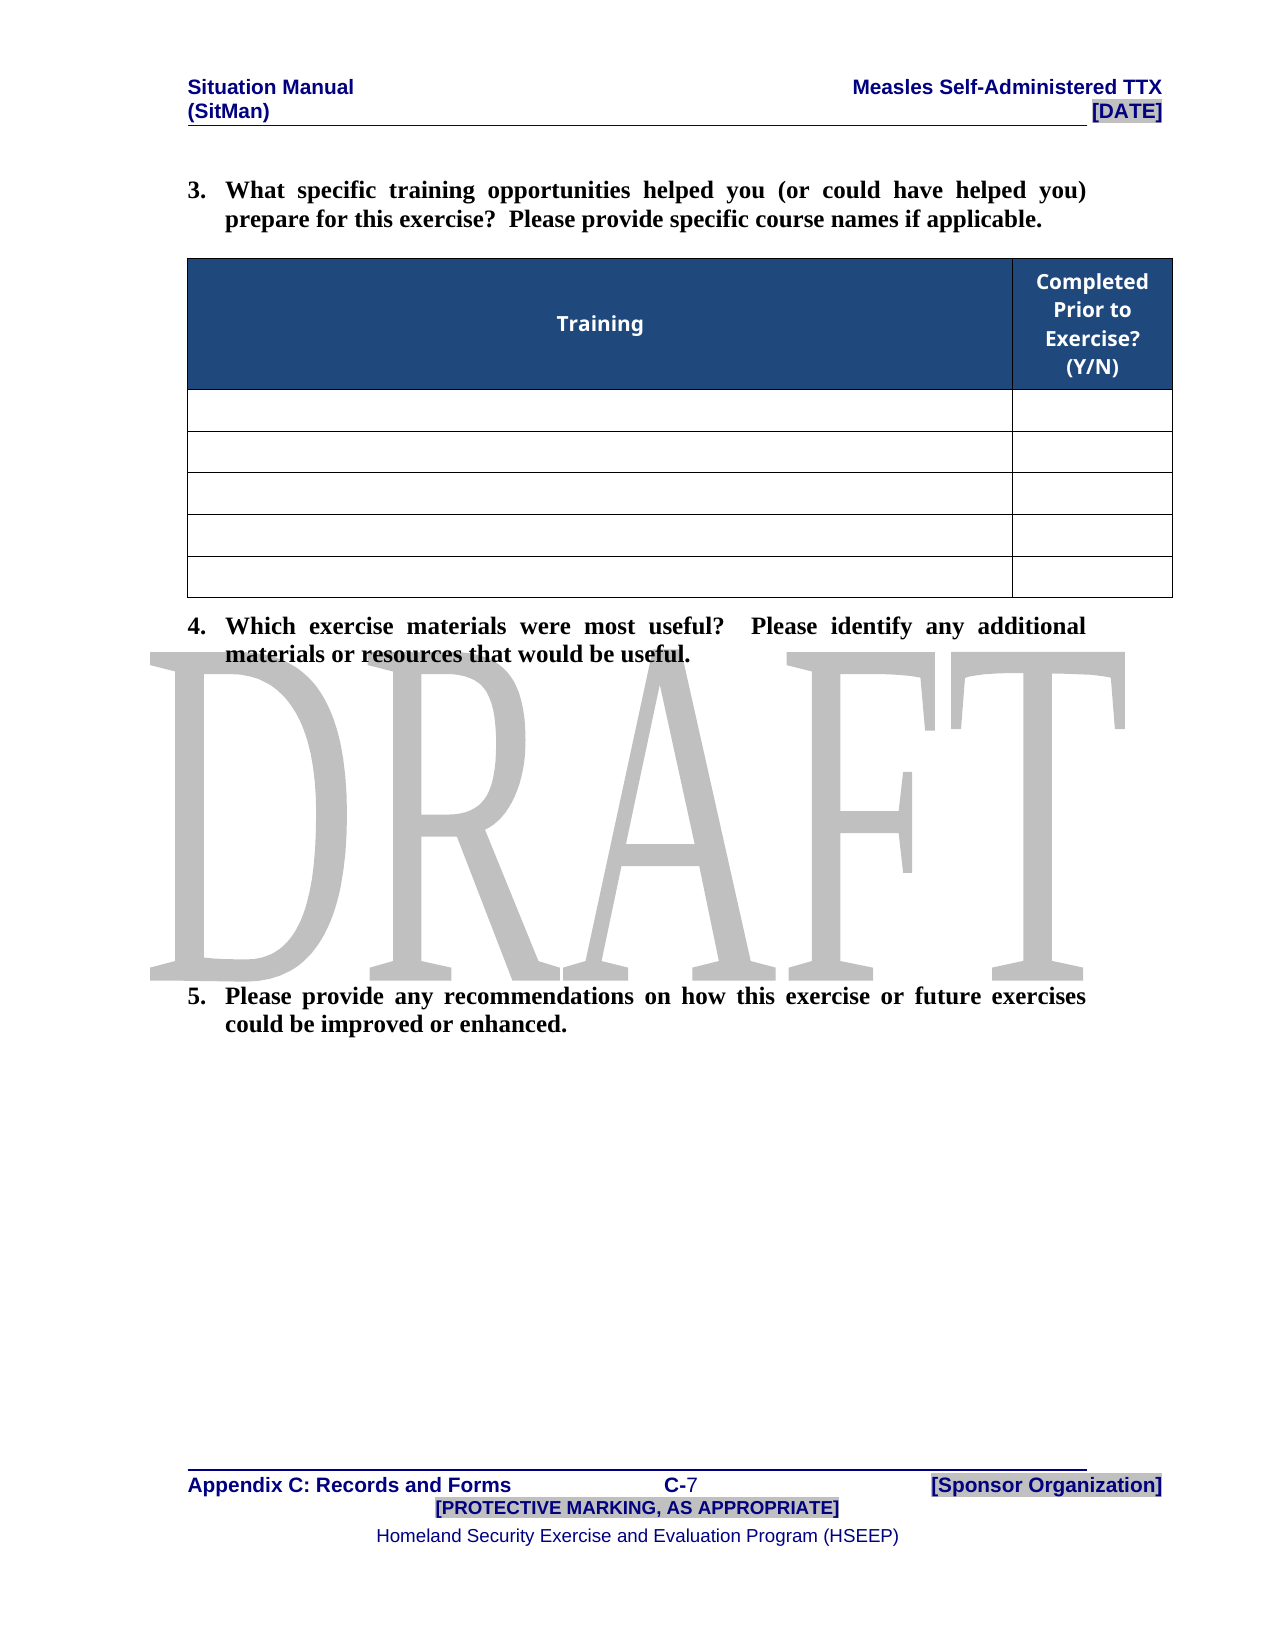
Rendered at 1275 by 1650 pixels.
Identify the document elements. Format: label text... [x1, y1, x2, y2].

table_cell [1013, 432, 1172, 472]
table_cell [188, 432, 1012, 472]
table_cell [1013, 557, 1172, 597]
list Please provide any recommendations on how this exercise or future exercises could be improved or enhanced. [187, 981, 1087, 1038]
table_cell [188, 473, 1012, 514]
table_cell [188, 557, 1012, 597]
list What specific training opportunities helped you (or could have helped you) prepare for this exercise? Please provide specific course names if applicable. [187, 175, 1087, 232]
table_cell [1013, 473, 1172, 514]
table_cell [1013, 390, 1172, 431]
list Which exercise materials were most useful? Please identify any additional materials or resources that would be useful. [187, 611, 1087, 668]
table_header Completed Prior to Exercise? (Y/N) [1013, 259, 1172, 389]
table_cell [188, 515, 1012, 556]
table_cell [188, 390, 1012, 431]
table_header Training [188, 259, 1012, 389]
table_cell [1013, 515, 1172, 556]
